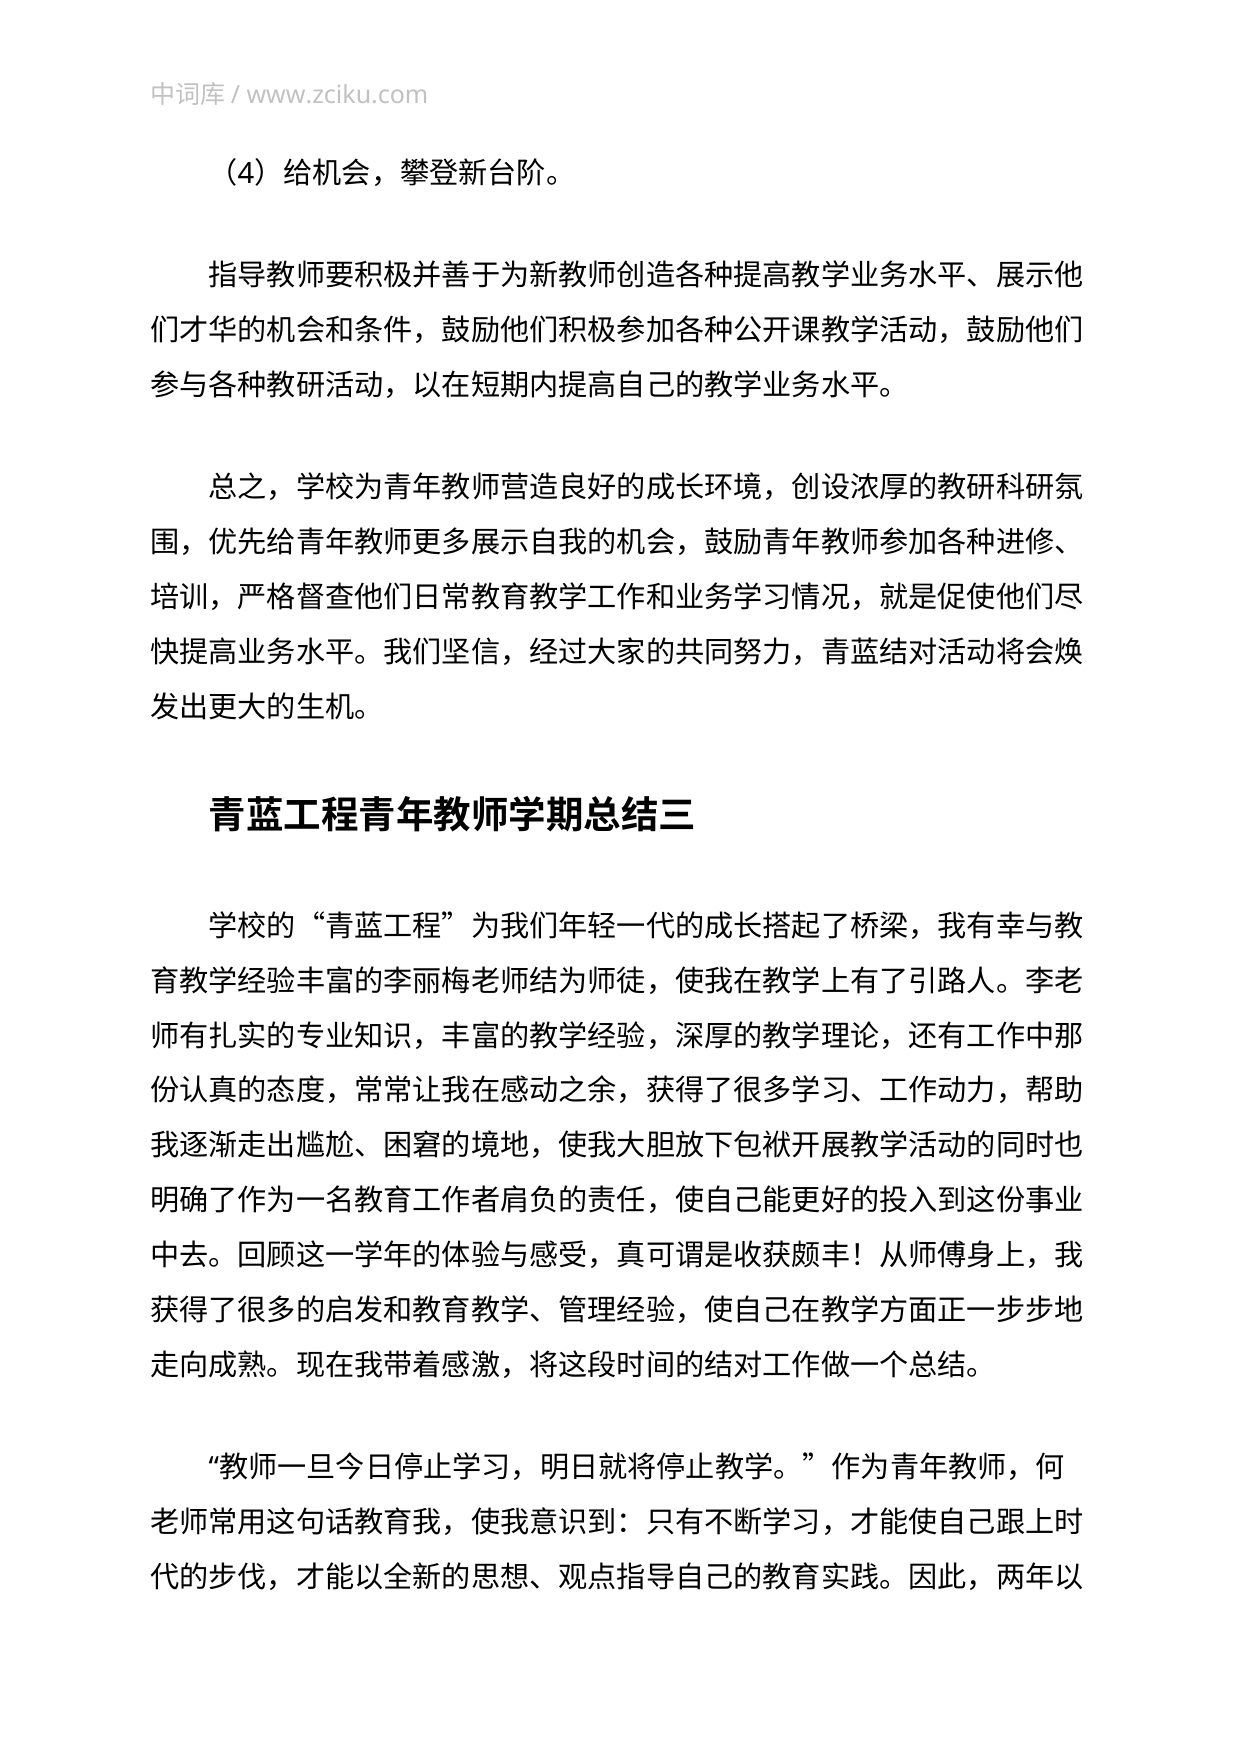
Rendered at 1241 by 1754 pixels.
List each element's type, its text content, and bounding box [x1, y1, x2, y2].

text （4）给机会，攀登新台阶。 [150, 150, 1090, 192]
text 学校的“青蓝工程”为我们年轻一代的成长搭起了桥梁，我有幸与教育教学经验丰富的李丽梅老师结为师徒，使我在教学上有了引路人。李老师有扎实的专业知识，丰富的教学经验，深厚的教学理论，还有工作中那份认真的态度，常常让我在感动之余，获得了很多学习、工作动力，帮助我逐渐走出尴尬、困窘的境地，使我大胆放下包袱开展教学活动的同时也明确了作为一名教育工作者肩负的责任，使自己能更好的投入到这份事业中去。回顾这一学年的体验与感受，真可谓是收获颇丰！从师傅身上，我获得了很多的启发和教育教学、管理经验，使自己在教学方面正一步步地走向成熟。现在我带着感激，将这段时间的结对工作做一个总结。 [150, 902, 1090, 1384]
text 青蓝工程青年教师学期总结三 [150, 785, 1090, 839]
text 总之，学校为青年教师营造良好的成长环境，创设浓厚的教研科研氛围，优先给青年教师更多展示自我的机会，鼓励青年教师参加各种进修、培训，严格督查他们日常教育教学工作和业务学习情况，就是促使他们尽快提高业务水平。我们坚信，经过大家的共同努力，青蓝结对活动将会焕发出更大的生机。 [150, 463, 1090, 725]
text 指导教师要积极并善于为新教师创造各种提高教学业务水平、展示他们才华的机会和条件，鼓励他们积极参加各种公开课教学活动，鼓励他们参与各种教研活动，以在短期内提高自己的教学业务水平。 [150, 252, 1090, 404]
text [150, 1443, 1090, 1595]
